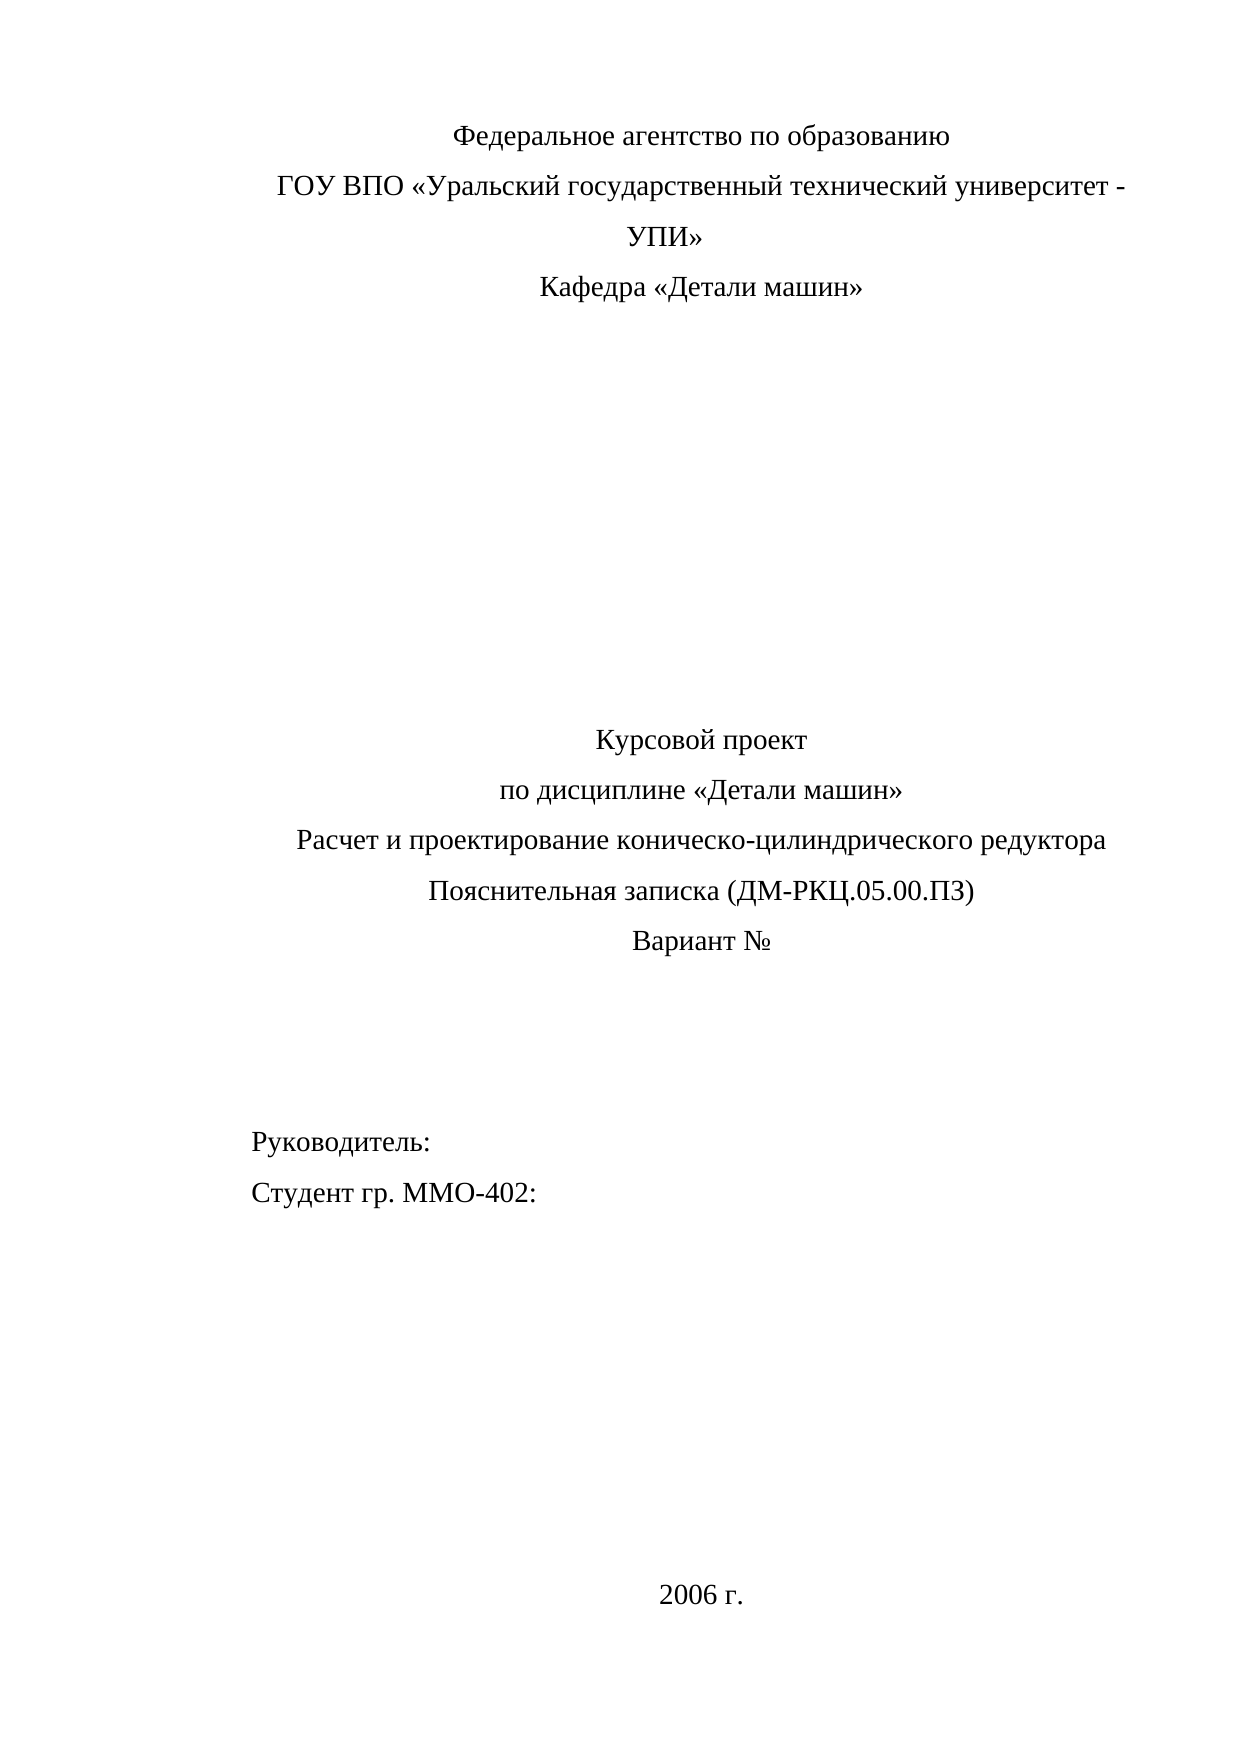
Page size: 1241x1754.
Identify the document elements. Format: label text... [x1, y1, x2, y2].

text Кафедра «Детали машин» [177, 269, 1152, 303]
text Студент гр. ММО-402: [177, 1175, 1152, 1208]
text Вариант № [177, 923, 1152, 957]
text Федеральное агентство по образованию [177, 118, 1152, 152]
text 2006 г. [177, 1577, 1152, 1611]
text по дисциплине «Детали машин» [177, 772, 1152, 806]
text Курсовой проект [177, 722, 1152, 755]
text ГОУ ВПО «Уральский государственный технический университет - УПИ» [177, 168, 1152, 252]
text Руководитель: [177, 1124, 1152, 1158]
text Пояснительная записка (ДМ-РКЦ.05.00.ПЗ) [177, 873, 1152, 906]
text Расчет и проектирование коническо-цилиндрического редуктора [177, 822, 1152, 856]
